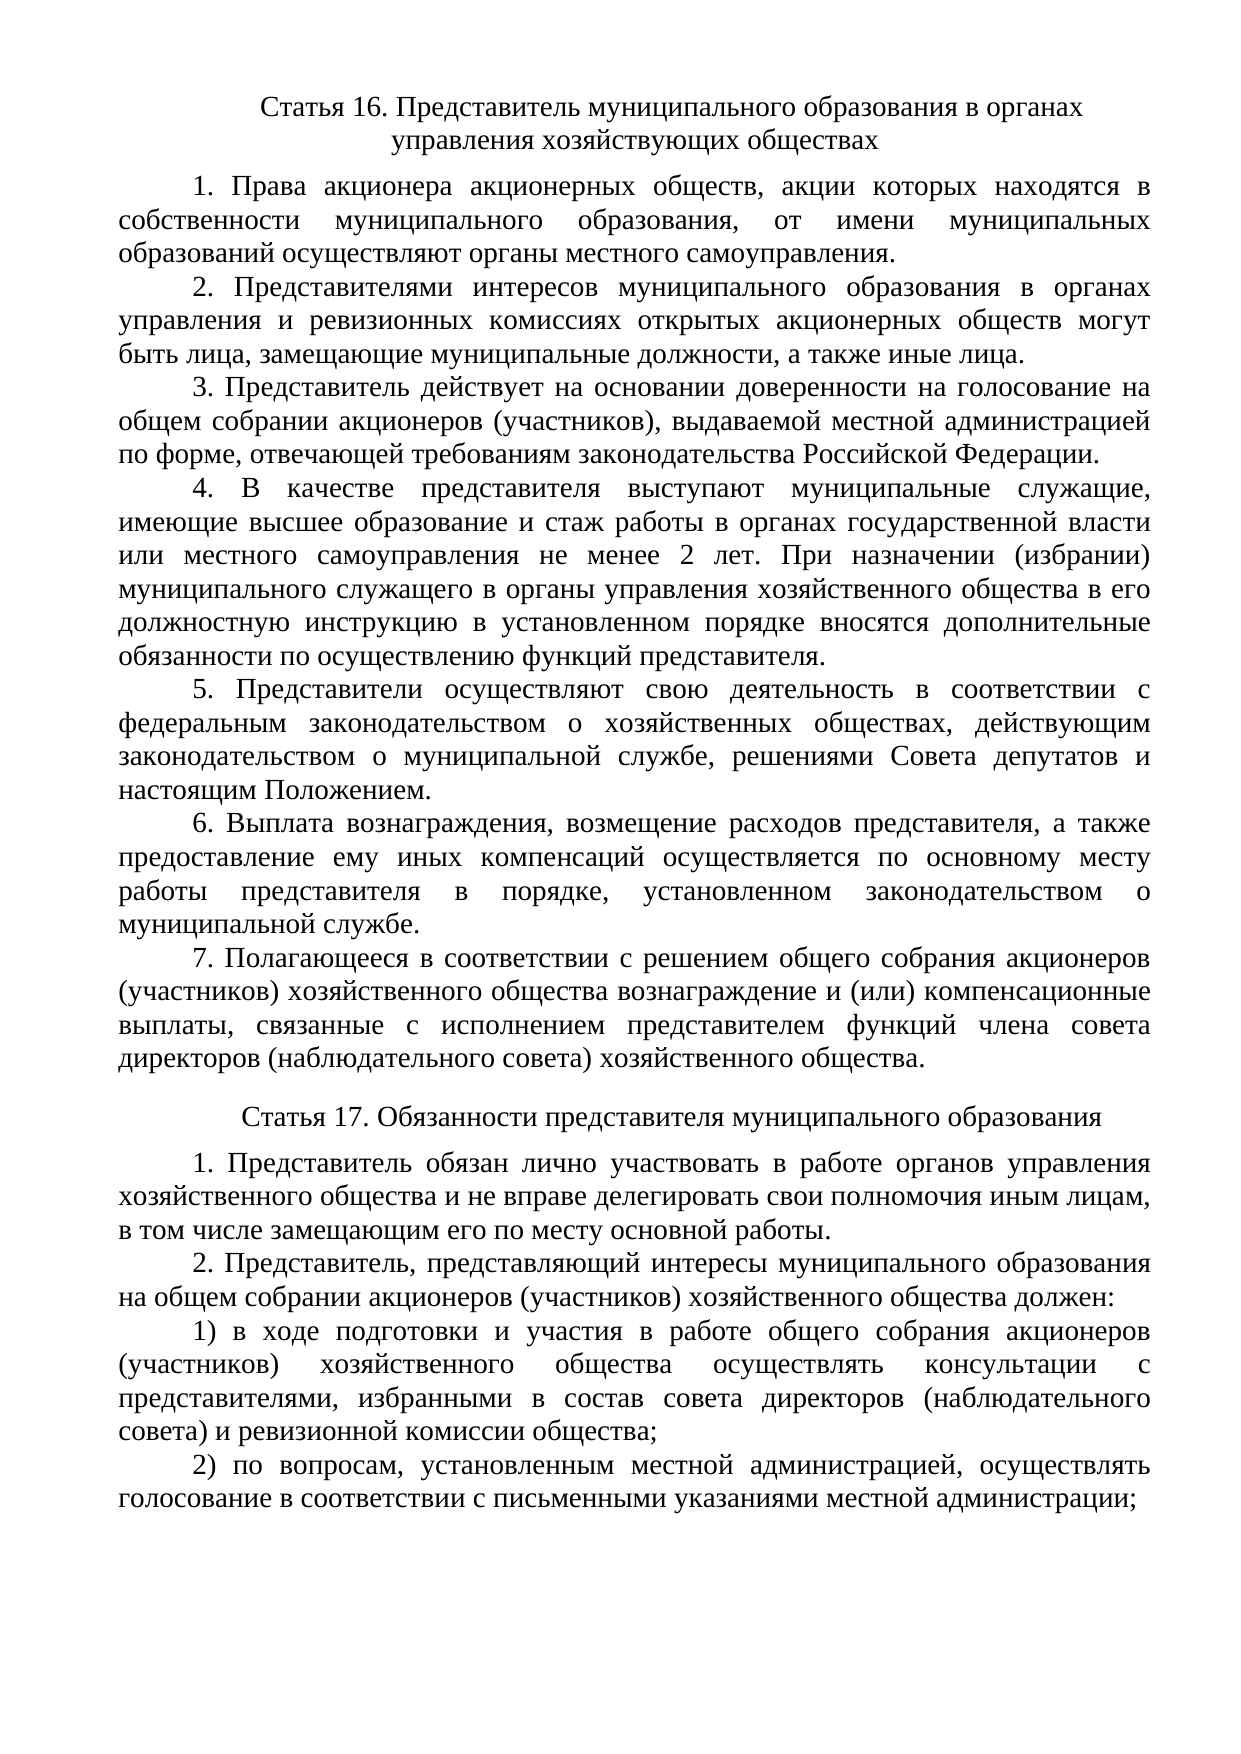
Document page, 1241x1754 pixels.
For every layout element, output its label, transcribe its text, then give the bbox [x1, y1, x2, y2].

text 5. Представители осуществляют свою деятельность в соответствии с федеральным законодательством о хозяйственных обществах, действующим законодательством о муниципальной службе, решениями Совета депутатов и настоящим Положением. [118, 671, 1152, 806]
text 2. Представитель, представляющий интересы муниципального образования на общем собрании акционеров (участников) хозяйственного общества должен: [118, 1246, 1152, 1313]
text 7. Полагающееся в соответствии с решением общего собрания акционеров (участников) хозяйственного общества вознаграждение и (или) компенсационные выплаты, связанные с исполнением представителем функций члена совета директоров (наблюдательного совета) хозяйственного общества. [118, 940, 1152, 1074]
text 2) по вопросам, установленным местной администрацией, осуществлять голосование в соответствии с письменными указаниями местной администрации; [118, 1447, 1152, 1514]
text 1. Права акционера акционерных обществ, акции которых находятся в собственности муниципального образования, от имени муниципальных образований осуществляют органы местного самоуправления. [118, 168, 1152, 269]
text 3. Представитель действует на основании доверенности на голосование на общем собрании акционеров (участников), выдаваемой местной администрацией по форме, отвечающей требованиям законодательства Российской Федерации. [118, 369, 1152, 470]
text 2. Представителями интересов муниципального образования в органах управления и ревизионных комиссиях открытых акционерных обществ могут быть лица, замещающие муниципальные должности, а также иные лица. [118, 269, 1152, 369]
text 1. Представитель обязан лично участвовать в работе органов управления хозяйственного общества и не вправе делегировать свои полномочия иным лицам, в том числе замещающим его по месту основной работы. [118, 1145, 1152, 1246]
text Статья 17. Обязанности представителя муниципального образования [118, 1099, 1152, 1132]
text Статья 16. Представитель муниципального образования в органах управления хозяйствующих обществах [118, 89, 1152, 156]
text 6. Выплата вознаграждения, возмещение расходов представителя, а также предоставление ему иных компенсаций осуществляется по основному месту работы представителя в порядке, установленном законодательством о муниципальной службе. [118, 806, 1152, 940]
text 1) в ходе подготовки и участия в работе общего собрания акционеров (участников) хозяйственного общества осуществлять консультации с представителями, избранными в состав совета директоров (наблюдательного совета) и ревизионной комиссии общества; [118, 1313, 1152, 1447]
text 4. В качестве представителя выступают муниципальные служащие, имеющие высшее образование и стаж работы в органах государственной власти или местного самоуправления не менее 2 лет. При назначении (избрании) муниципального служащего в органы управления хозяйственного общества в его должностную инструкцию в установленном порядке вносятся дополнительные обязанности по осуществлению функций представителя. [118, 470, 1152, 671]
